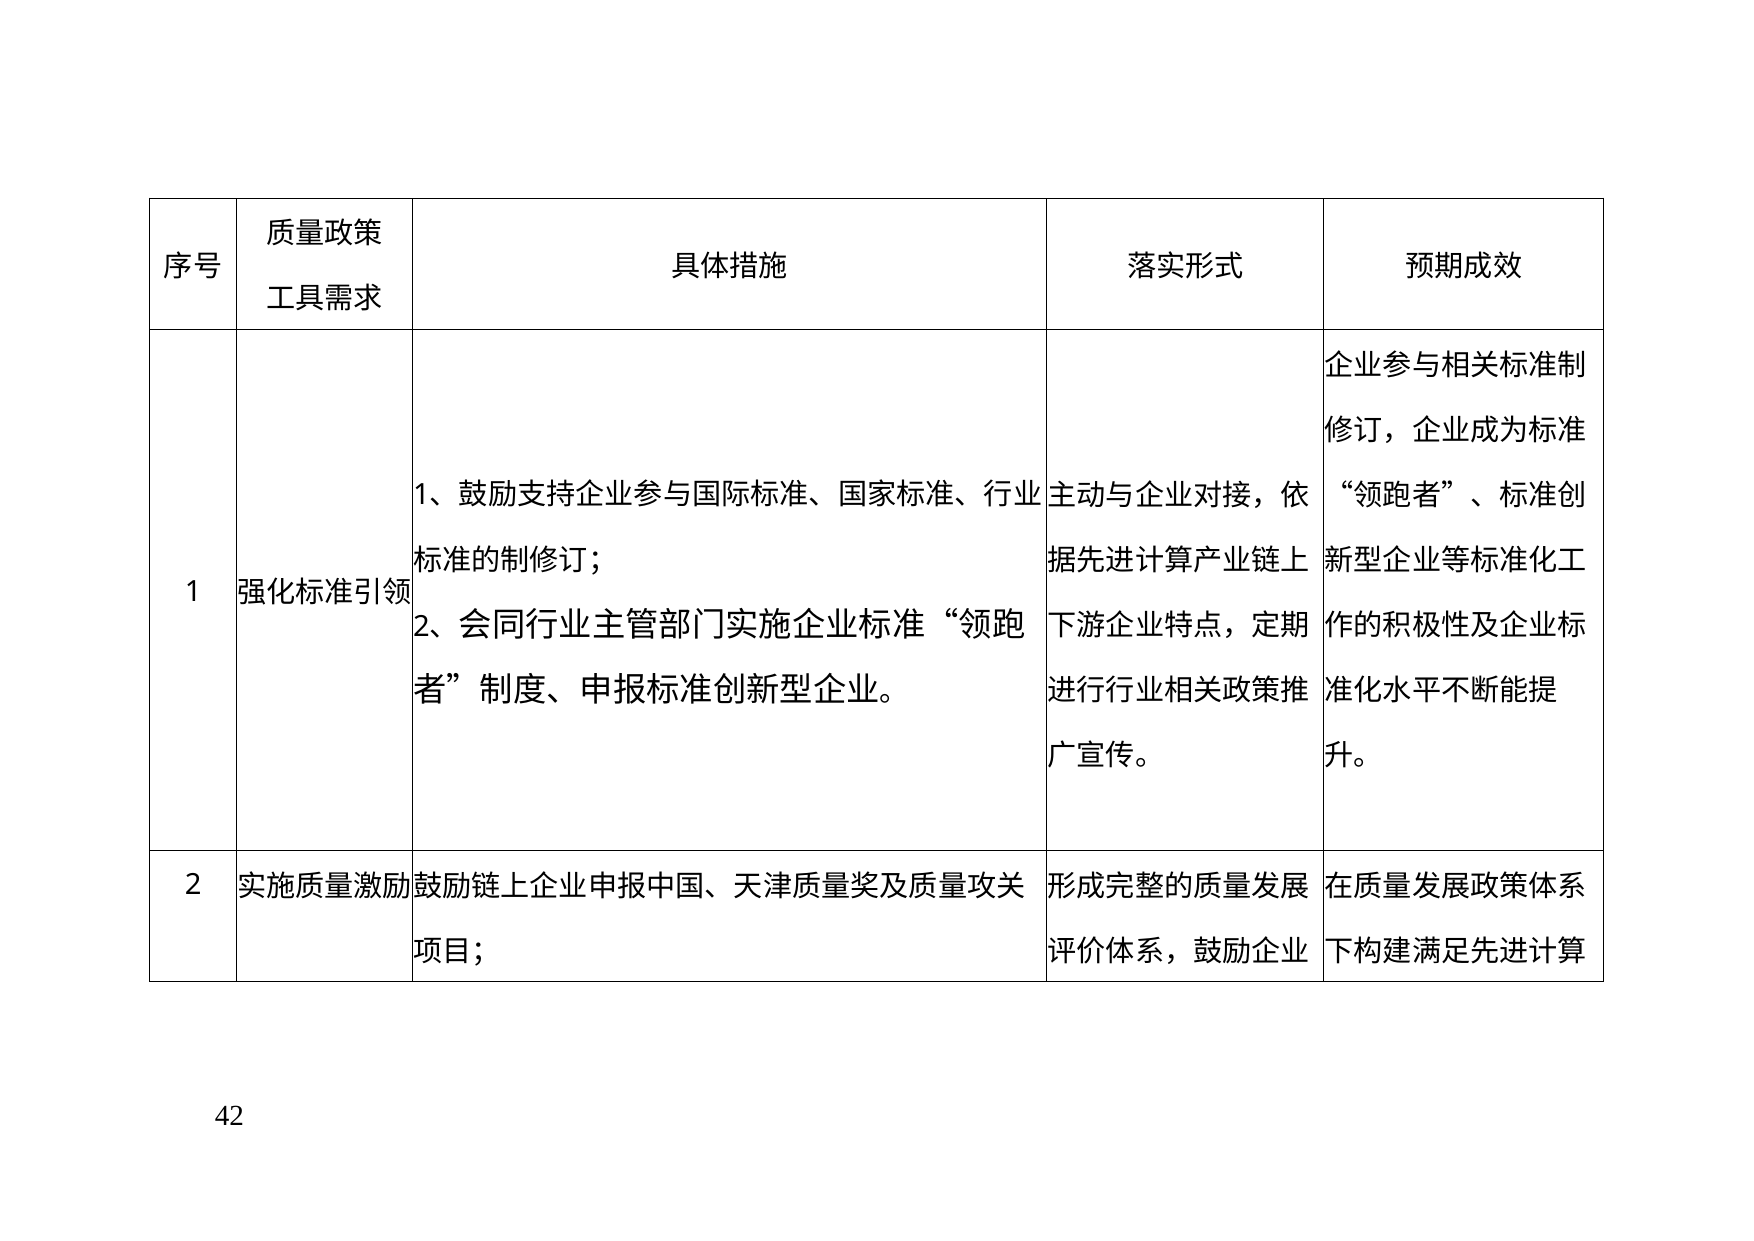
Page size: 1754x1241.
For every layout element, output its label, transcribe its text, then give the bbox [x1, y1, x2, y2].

table_cell 在质量发展政策体系下构建满足先进计算产业链质量绩效评价的体系。 [1324, 851, 1603, 981]
table_cell 强化标准引领 [237, 330, 412, 850]
table_header 具体措施 [413, 199, 1046, 329]
table_cell 1、鼓励支持企业参与国际标准、国家标准、行业标准的制修订； 2、会同行业主管部门实施企业标准“领跑者”制度、申报标准创新型企业。 [413, 330, 1046, 850]
table_header 质量政策 工具需求 [237, 199, 412, 329]
table_cell 2 [150, 851, 236, 981]
table_cell 实施质量激励 [237, 851, 412, 981]
table_cell 企业参与相关标准制修订，企业成为标准“领跑者”、标准创新型企业等标准化工作的积极性及企业标准化水平不断能提升。 [1324, 330, 1603, 850]
table_header 序号 [150, 199, 236, 329]
table_cell 鼓励链上企业申报中国、天津质量奖及质量攻关项目； [413, 851, 1046, 981]
table_cell 形成完整的质量发展评价体系，鼓励企业积极申请基金支持，助力企业质量奖的申报。 [1047, 851, 1323, 981]
table_cell 主动与企业对接，依据先进计算产业链上下游企业特点，定期进行行业相关政策推广宣传。 [1047, 330, 1323, 850]
table_cell 1 [150, 330, 236, 850]
table_header 预期成效 [1324, 199, 1603, 329]
table_header 落实形式 [1047, 199, 1323, 329]
